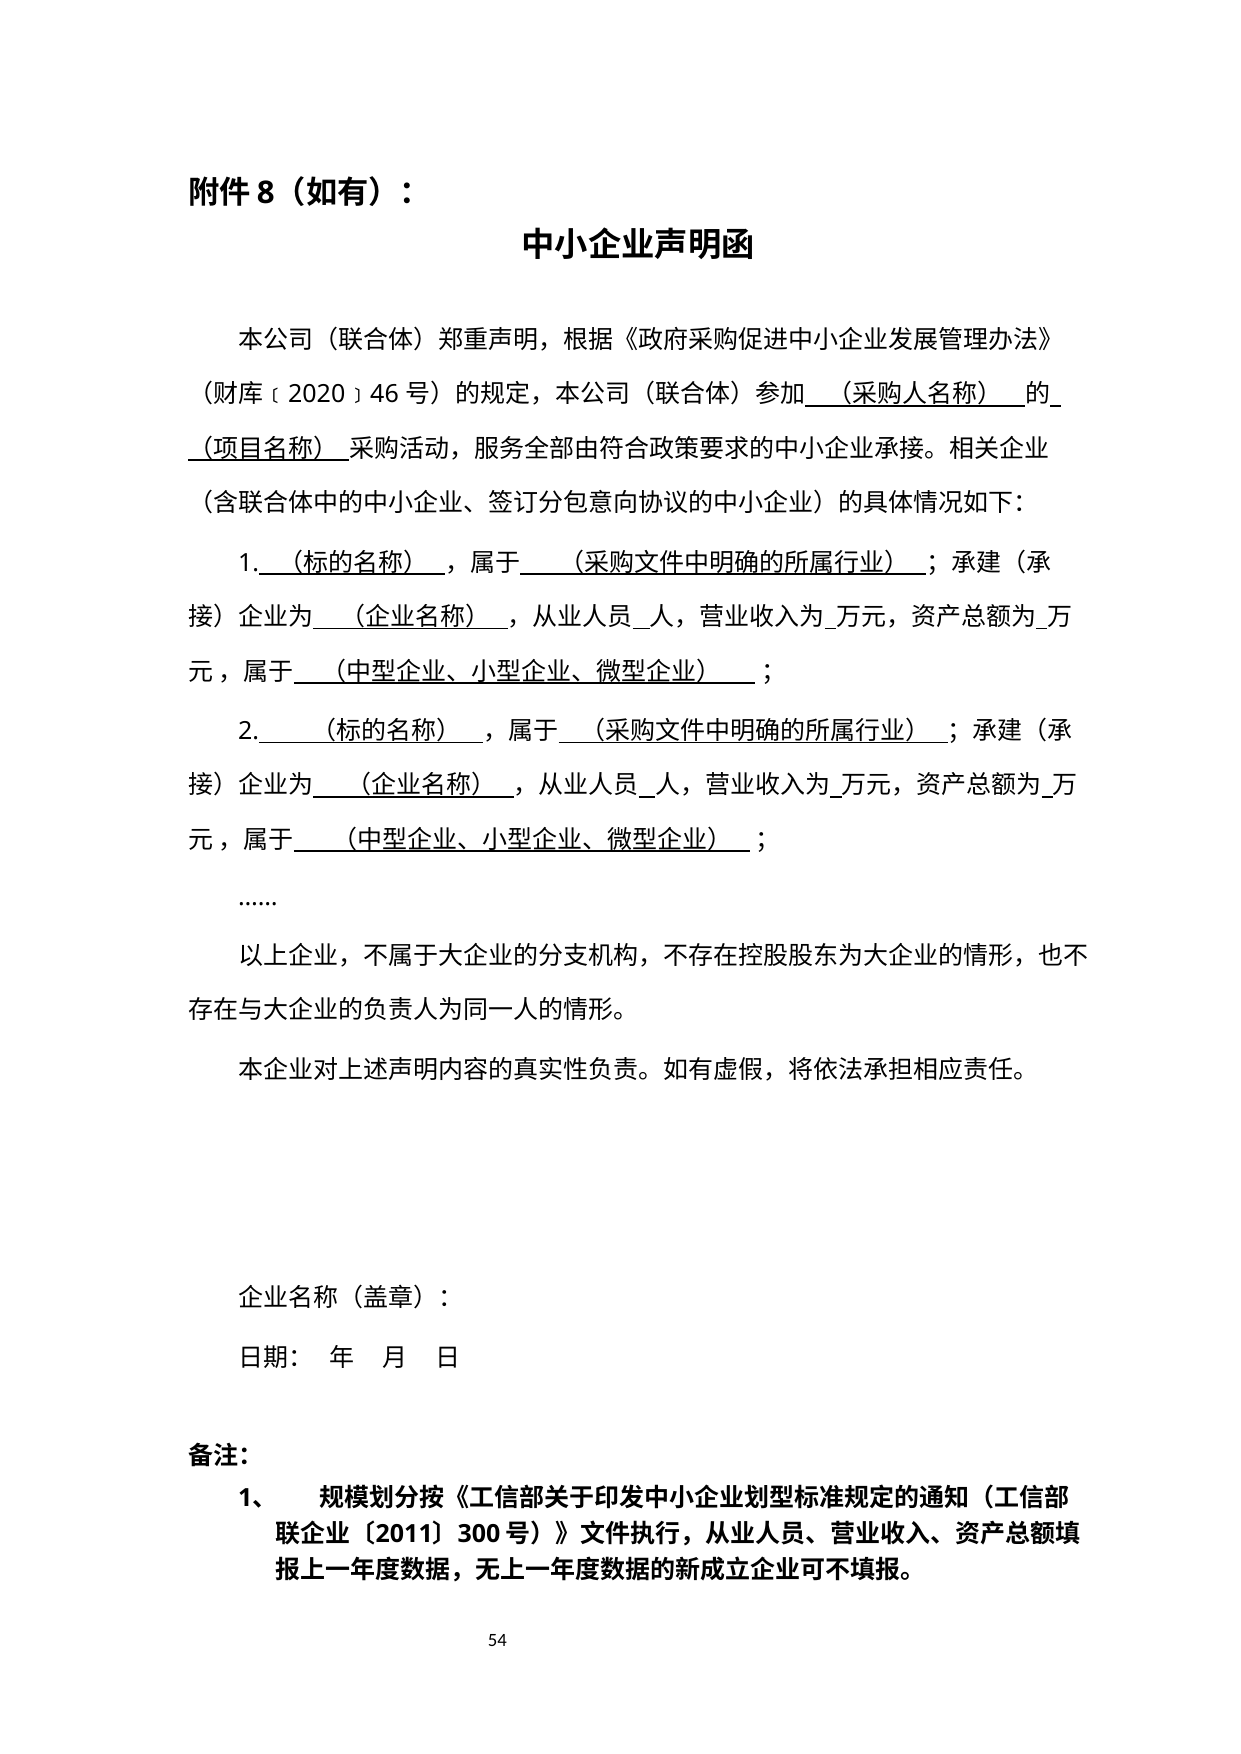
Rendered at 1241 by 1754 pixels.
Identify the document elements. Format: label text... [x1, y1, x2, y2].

text 中小企业声明函 [188, 218, 1088, 266]
text 附件8（如有）： [188, 167, 1088, 213]
text 2. （标的名称） ，属于 （采购文件中明确的所属行业） ；承建（承接）企业为 （企业名称） ，从业人员 人，营业收入为 万元，资产总额为 万元 ，属于 （中型企业、小型企业、微型企业） ； [188, 711, 1088, 856]
text 企业名称（盖章）： [188, 1277, 1088, 1314]
list 规模划分按《工信部关于印发中小企业划型标准规定的通知（工信部联企业〔2011〕300号）》文件执行，从业人员、营业收入、资产总额填报上一年度数据，无上一年度数据的新成立企业可不填报。 [238, 1477, 1088, 1586]
text 本企业对上述声明内容的真实性负责。如有虚假，将依法承担相应责任。 [188, 1049, 1088, 1085]
text …… [188, 879, 1088, 913]
text 1. （标的名称） ，属于 （采购文件中明确的所属行业） ；承建（承接）企业为 （企业名称） ，从业人员 人，营业收入为 万元，资产总额为 万元 ，属于 （中型企业、小型企业、微型企业） ； [188, 542, 1088, 687]
text 以上企业，不属于大企业的分支机构，不存在控股股东为大企业的情形，也不存在与大企业的负责人为同一人的情形。 [188, 935, 1088, 1026]
text 本公司（联合体）郑重声明，根据《政府采购促进中小企业发展管理办法》 （财库﹝2020﹞46 号）的规定，本公司（联合体）参加 （采购人名称） 的 （项目名称） 采购活动，服务全部由符合政策要求的中小企业承接。相关企业（含联合体中的中小企业、签订分包意向协议的中小企业）的具体情况如下： [188, 319, 1088, 519]
text 备注： [188, 1436, 1088, 1472]
text 日期： 年 月 日 [188, 1337, 1088, 1373]
